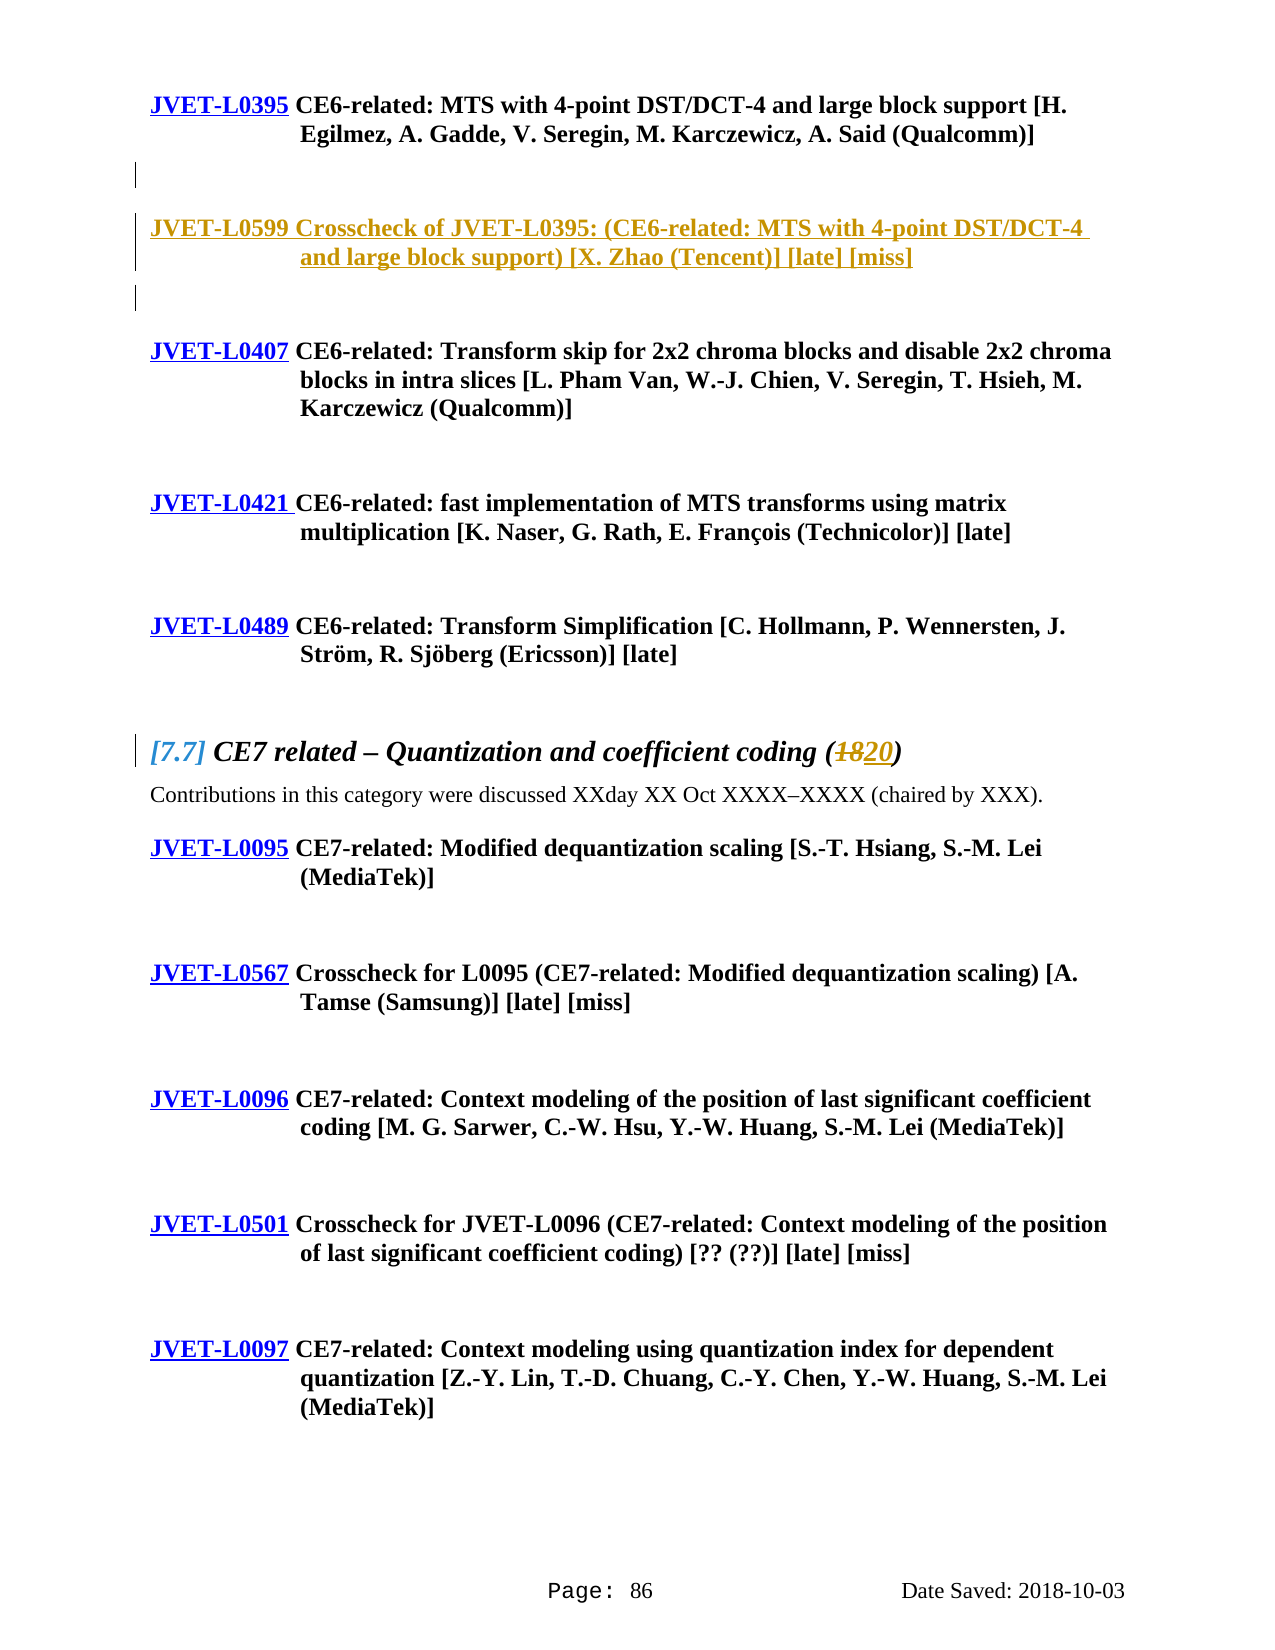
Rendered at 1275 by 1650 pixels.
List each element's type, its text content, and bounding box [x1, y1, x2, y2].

subtitle JVET-L0096 CE7-related: Context modeling of the position of last significant coefficient coding [M. G. Sarwer, C.-W. Hsu, Y.-W. Huang, S.-M. Lei (MediaTek)] [150, 1084, 1125, 1141]
subtitle JVET-L0489 CE6-related: Transform Simplification [C. Hollmann, P. Wennersten, J. Ström, R. Sjöberg (Ericsson)] [late] [150, 611, 1125, 668]
subtitle JVET-L0095 CE7-related: Modified dequantization scaling [S.-T. Hsiang, S.-M. Lei (MediaTek)] [150, 833, 1125, 890]
text Contributions in this category were discussed XXday XX Oct XXXX–XXXX (chaired by XXX). [150, 782, 1125, 808]
subtitle CE7 related – Quantization and coefficient coding () [150, 734, 1125, 767]
subtitle JVET-L0421 CE6-related: fast implementation of MTS transforms using matrix multiplication [K. Naser, G. Rath, E. François (Technicolor)] [late] [150, 488, 1125, 545]
subtitle JVET-L0097 CE7-related: Context modeling using quantization index for dependent quantization [Z.-Y. Lin, T.-D. Chuang, C.-Y. Chen, Y.-W. Huang, S.-M. Lei (MediaTek)] [150, 1334, 1125, 1421]
subtitle JVET-L0567 Crosscheck for L0095 (CE7-related: Modified dequantization scaling) [A. Tamse (Samsung)] [late] [miss] [150, 958, 1125, 1016]
subtitle JVET-L0407 CE6-related: Transform skip for 2x2 chroma blocks and disable 2x2 chroma blocks in intra slices [L. Pham Van, W.-J. Chien, V. Seregin, T. Hsieh, M. Karczewicz (Qualcomm)] [150, 336, 1125, 422]
subtitle JVET-L0395 CE6-related: MTS with 4-point DST/DCT-4 and large block support [H. Egilmez, A. Gadde, V. Seregin, M. Karczewicz, A. Said (Qualcomm)] [150, 90, 1125, 147]
subtitle JVET-L0501 Crosscheck for JVET-L0096 (CE7-related: Context modeling of the position of last significant coefficient coding) [?? (??)] [late] [miss] [150, 1209, 1125, 1267]
